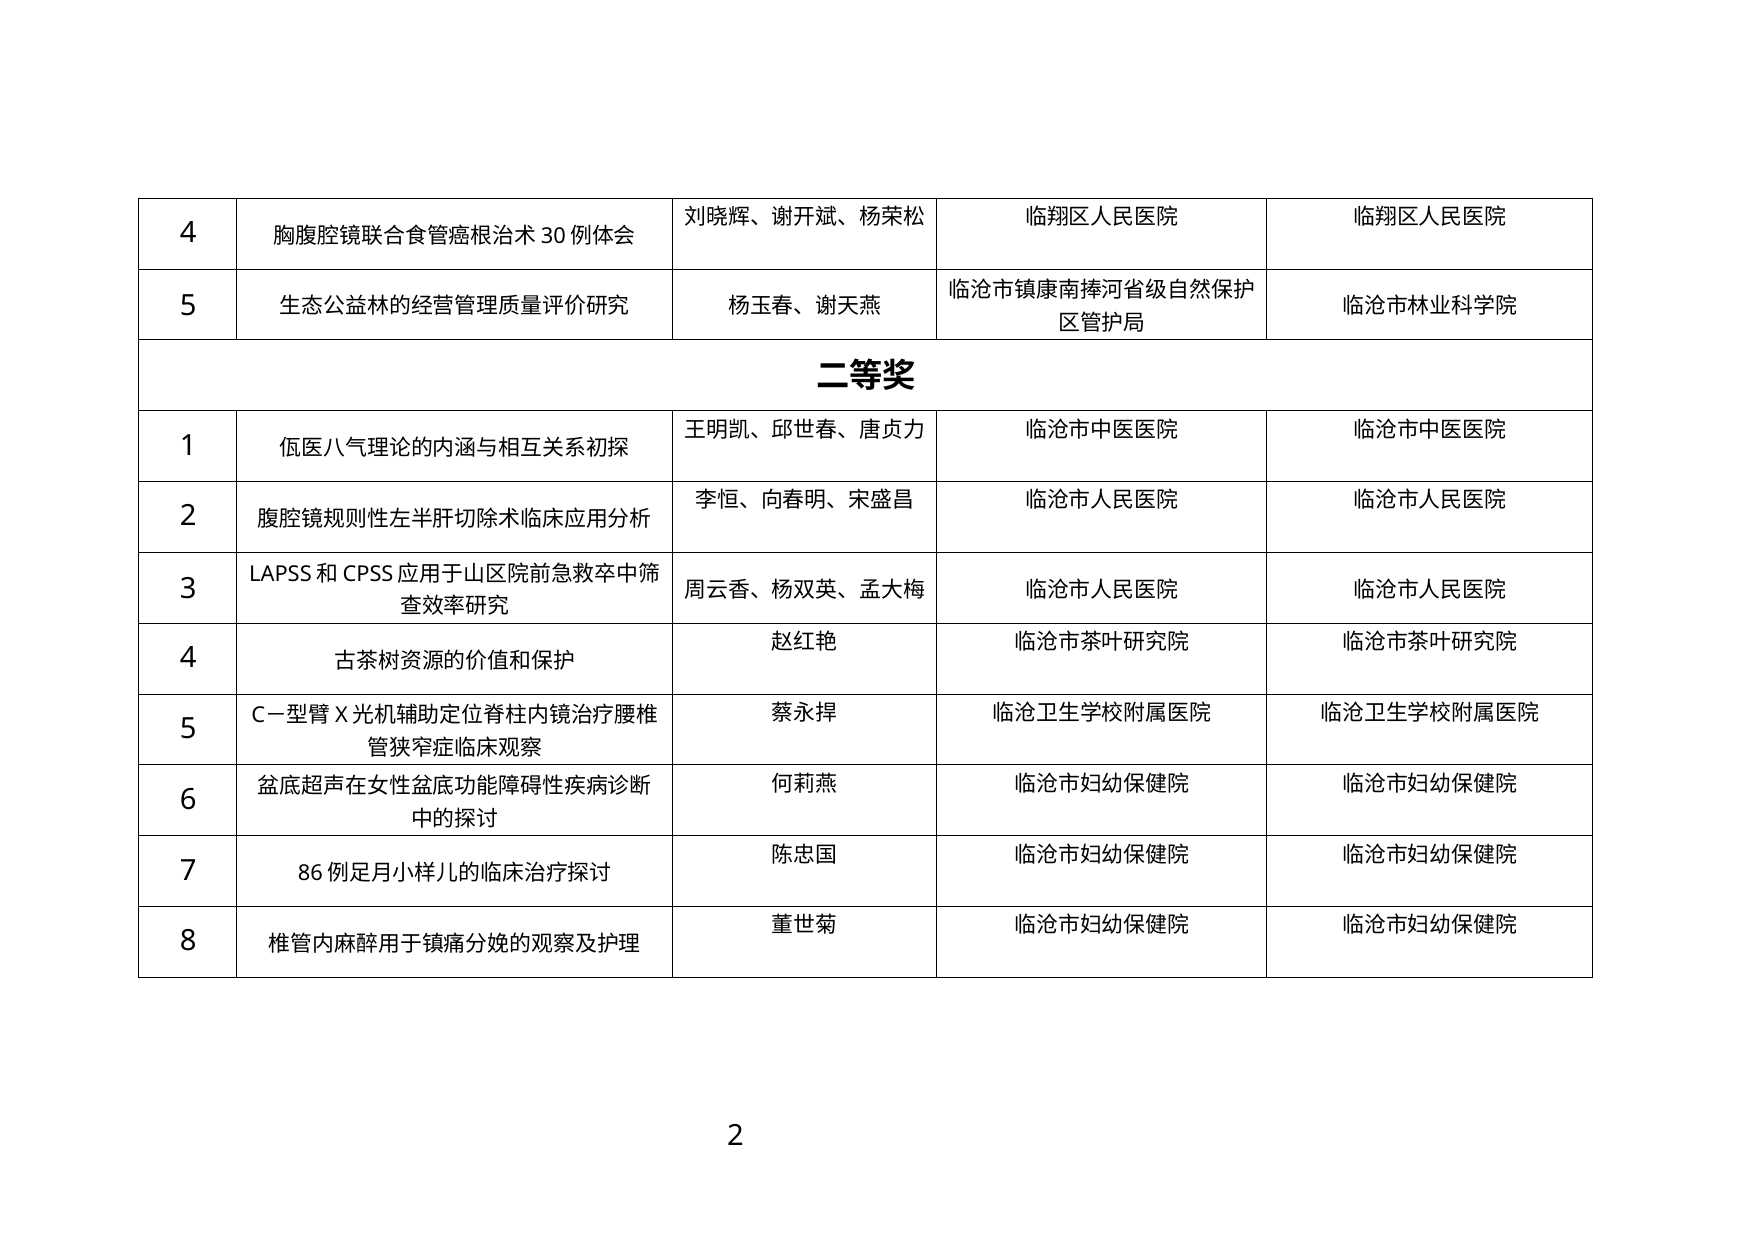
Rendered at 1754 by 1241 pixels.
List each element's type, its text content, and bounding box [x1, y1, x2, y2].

table_cell 2 [139, 482, 236, 552]
table_cell 临沧市镇康南捧河省级自然保护区管护局 [937, 270, 1266, 339]
table_cell 临沧市妇幼保健院 [937, 907, 1266, 977]
table_cell 王明凯、邱世春、唐贞力 [673, 411, 936, 481]
table_cell 临沧市妇幼保健院 [1267, 836, 1592, 906]
table_cell 4 [139, 199, 236, 268]
table_cell 临沧市林业科学院 [1267, 270, 1592, 339]
table_cell 5 [139, 695, 236, 764]
table_cell 李恒、向春明、宋盛昌 [673, 482, 936, 552]
table_cell 胸腹腔镜联合食管癌根治术30例体会 [237, 199, 672, 268]
table_cell 7 [139, 836, 236, 906]
table_cell 杨玉春、谢天燕 [673, 270, 936, 339]
table_cell 8 [139, 907, 236, 977]
table_cell 临沧卫生学校附属医院 [937, 695, 1266, 764]
table_cell 临沧市人民医院 [1267, 482, 1592, 552]
table_cell 临沧市人民医院 [937, 482, 1266, 552]
table_cell 临沧市中医医院 [937, 411, 1266, 481]
table_cell 临沧市人民医院 [937, 553, 1266, 623]
table_cell 临沧市中医医院 [1267, 411, 1592, 481]
table_cell 何莉燕 [673, 765, 936, 835]
table_cell 临沧市妇幼保健院 [1267, 907, 1592, 977]
table_cell 盆底超声在女性盆底功能障碍性疾病诊断中的探讨 [237, 765, 672, 835]
table_cell 陈忠国 [673, 836, 936, 906]
table_cell 临沧市妇幼保健院 [937, 765, 1266, 835]
table_cell 临沧市人民医院 [1267, 553, 1592, 623]
table_cell 5 [139, 270, 236, 339]
table_cell 古茶树资源的价值和保护 [237, 624, 672, 693]
table_cell 董世菊 [673, 907, 936, 977]
table_cell 86例足月小样儿的临床治疗探讨 [237, 836, 672, 906]
table_cell 临沧市茶叶研究院 [937, 624, 1266, 693]
table_cell 赵红艳 [673, 624, 936, 693]
table_cell C－型臂X光机辅助定位脊柱内镜治疗腰椎管狭窄症临床观察 [237, 695, 672, 764]
table_cell 周云香、杨双英、孟大梅 [673, 553, 936, 623]
table_cell 椎管内麻醉用于镇痛分娩的观察及护理 [237, 907, 672, 977]
table_cell 腹腔镜规则性左半肝切除术临床应用分析 [237, 482, 672, 552]
table_cell 临沧卫生学校附属医院 [1267, 695, 1592, 764]
table_cell 1 [139, 411, 236, 481]
table_cell 蔡永捍 [673, 695, 936, 764]
table_cell 刘晓辉、谢开斌、杨荣松 [673, 199, 936, 268]
table_cell 4 [139, 624, 236, 693]
table_cell 临沧市茶叶研究院 [1267, 624, 1592, 693]
table_cell 生态公益林的经营管理质量评价研究 [237, 270, 672, 339]
table_cell 3 [139, 553, 236, 623]
table_cell 二等奖 [139, 340, 1592, 410]
table_cell 临沧市妇幼保健院 [937, 836, 1266, 906]
table_cell 佤医八气理论的内涵与相互关系初探 [237, 411, 672, 481]
table_cell 临翔区人民医院 [1267, 199, 1592, 268]
table_cell 临沧市妇幼保健院 [1267, 765, 1592, 835]
table_cell 6 [139, 765, 236, 835]
table_cell LAPSS和CPSS应用于山区院前急救卒中筛查效率研究 [237, 553, 672, 623]
table_cell 临翔区人民医院 [937, 199, 1266, 268]
